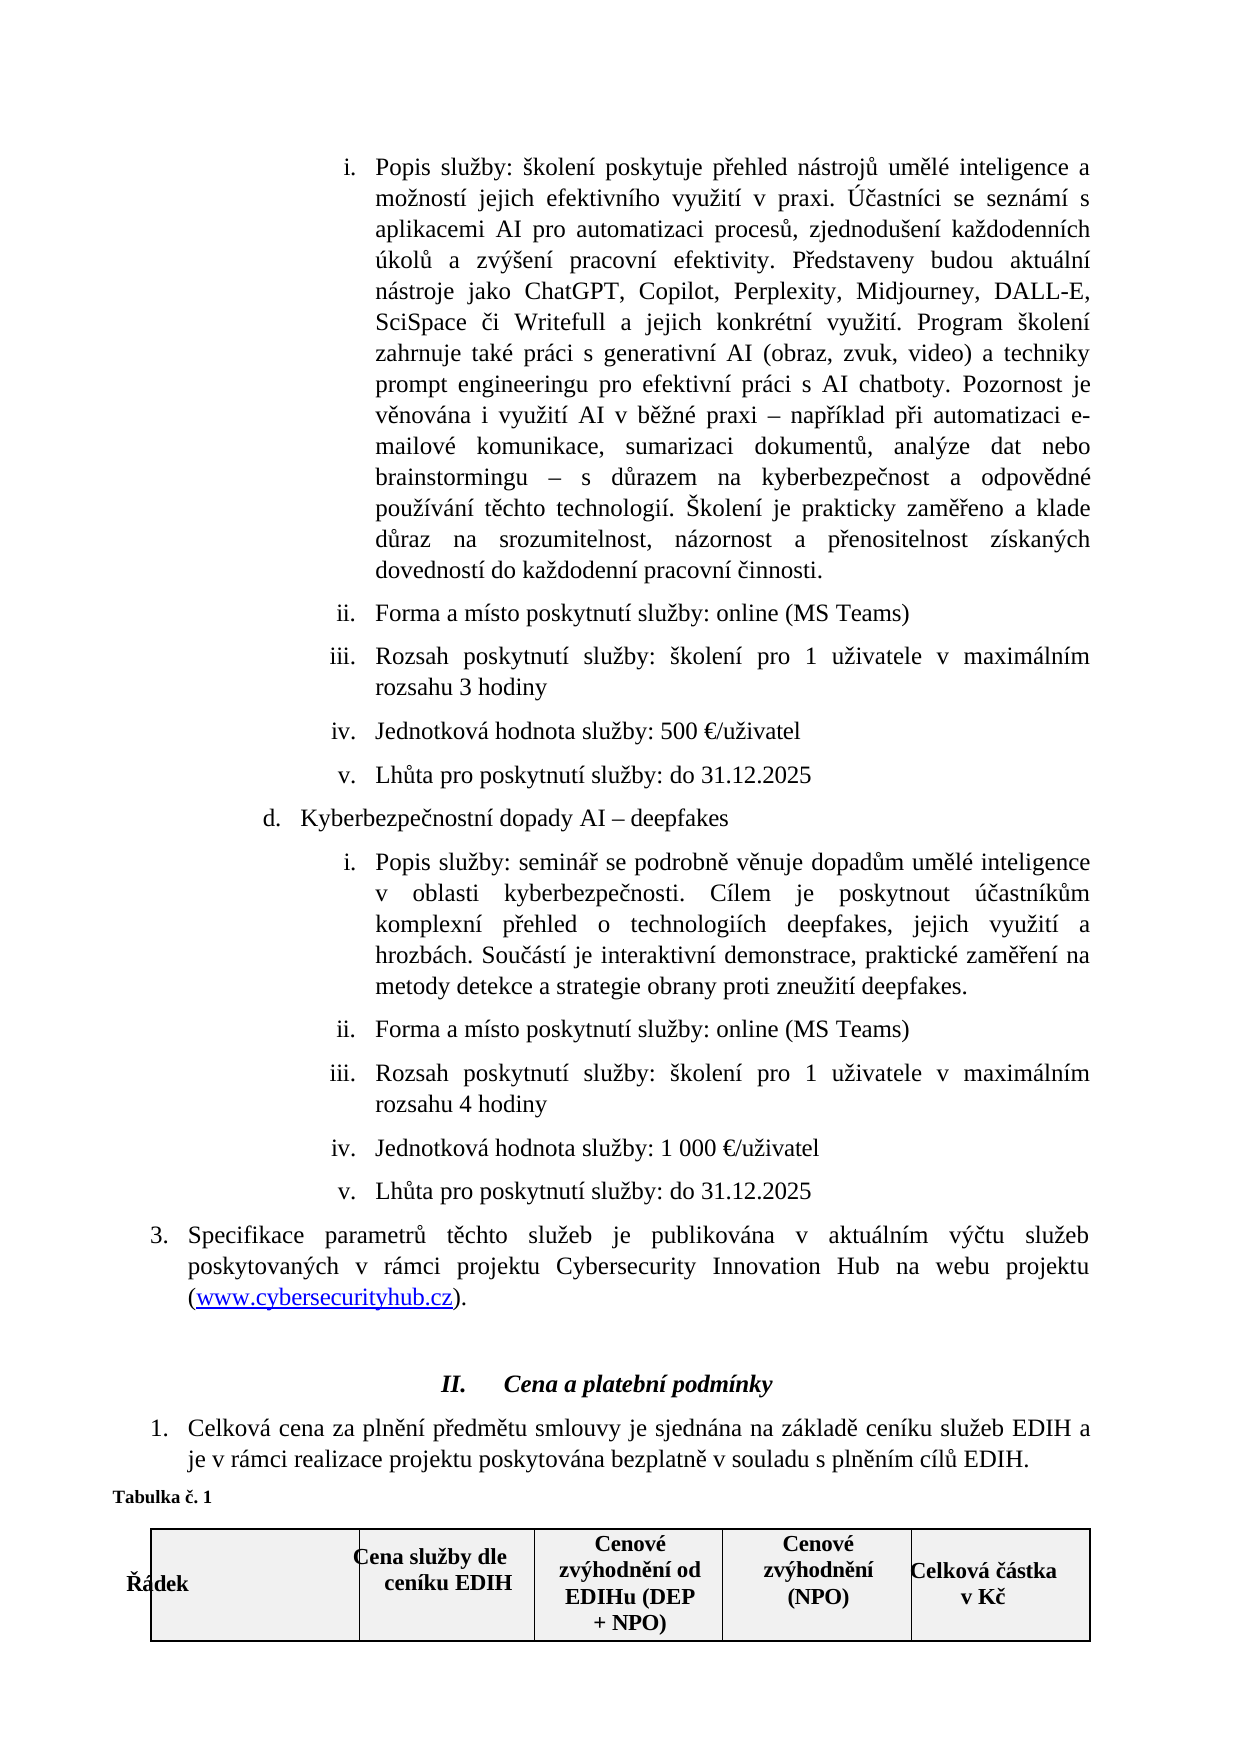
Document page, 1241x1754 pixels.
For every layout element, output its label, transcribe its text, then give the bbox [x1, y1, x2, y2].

table_header Cenové zvýhodnění (NPO) [723, 1530, 911, 1640]
list Rozsah poskytnutí služby: školení pro 1 uživatele v maximálním rozsahu 3 hodiny [329, 641, 1091, 701]
list Lhůta pro poskytnutí služby: do 31.12.2025 [338, 1176, 1107, 1205]
list Kyberbezpečnostní dopady AI – deepfakes [263, 803, 1107, 832]
table_header Řádek [152, 1530, 359, 1640]
table_header Cenové zvýhodnění od EDIHu (DEP + NPO) [535, 1530, 722, 1640]
table_header Celková částka v Kč [912, 1530, 1089, 1640]
list Popis služby: školení poskytuje přehled nástrojů umělé inteligence a možností jejich efektivního využití v praxi. Účastníci se seznámí s aplikacemi AI pro automatizaci procesů, zjednodušení každodenních úkolů a zvýšení pracovní efektivity. Představeny budou aktuální nástroje jako ChatGPT, Copilot, Perplexity, Midjourney, DALL-E, SciSpace či Writefull a jejich konkrétní využití. Program školení zahrnuje také práci s generativní AI (obraz, zvuk, video) a techniky prompt engineeringu pro efektivní práci s AI chatboty. Pozornost je věnována i využití AI v běžné praxi – například při automatizaci e- mailové komunikace, sumarizaci dokumentů, analýze dat nebo brainstormingu – s důrazem na kyberbezpečnost a odpovědné používání těchto technologií. Školení je prakticky zaměřeno a klade důraz na srozumitelnost, názornost a přenositelnost získaných dovedností do každodenní pracovní činnosti. [343, 152, 1091, 584]
subtitle Cena a platební podmínky [441, 1369, 1107, 1398]
list Forma a místo poskytnutí služby: online (MS Teams) [336, 598, 1107, 626]
list Jednotková hodnota služby: 1 000 €/uživatel [331, 1133, 1107, 1161]
table_header Cena služby dle ceníku EDIH [360, 1530, 534, 1640]
list Forma a místo poskytnutí služby: online (MS Teams) [336, 1014, 1107, 1043]
list Specifikace parametrů těchto služeb je publikována v aktuálním výčtu služeb poskytovaných v rámci projektu Cybersecurity Innovation Hub na webu projektu (www.cybersecurityhub.cz). [150, 1220, 1089, 1311]
list Popis služby: seminář se podrobně věnuje dopadům umělé inteligence v oblasti kyberbezpečnosti. Cílem je poskytnout účastníkům komplexní přehled o technologiích deepfakes, jejich využití a hrozbách. Součástí je interaktivní demonstrace, praktické zaměření na metody detekce a strategie obrany proti zneužití deepfakes. [343, 847, 1090, 1000]
list Lhůta pro poskytnutí služby: do 31.12.2025 [338, 760, 1107, 788]
text Tabulka č. 1 [112, 1486, 1107, 1508]
list Rozsah poskytnutí služby: školení pro 1 uživatele v maximálním rozsahu 4 hodiny [329, 1058, 1091, 1118]
list Celková cena za plnění předmětu smlouvy je sjednána na základě ceníku služeb EDIH a je v rámci realizace projektu poskytována bezplatně v souladu s plněním cílů EDIH. [150, 1413, 1091, 1473]
list Jednotková hodnota služby: 500 €/uživatel [331, 716, 1107, 745]
